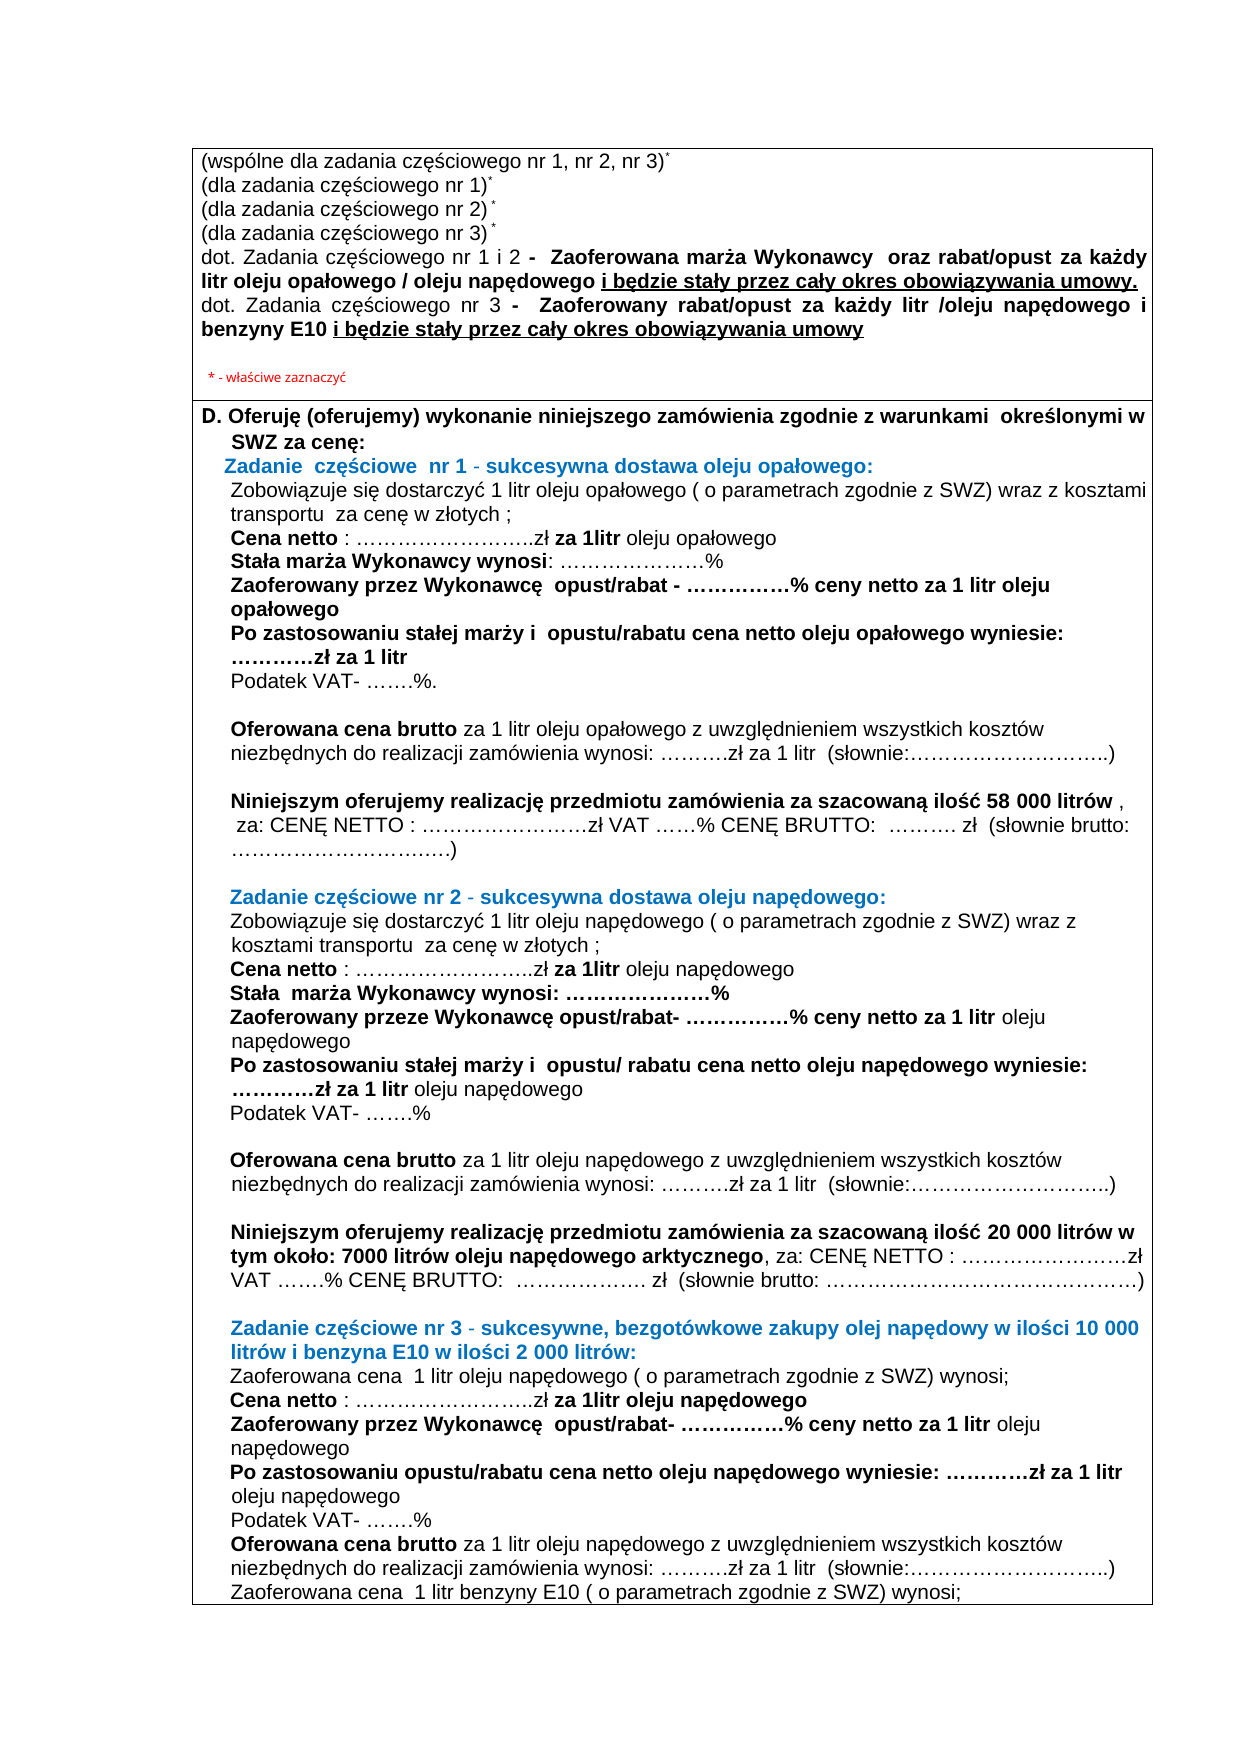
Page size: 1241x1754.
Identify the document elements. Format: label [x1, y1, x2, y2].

table_cell [193, 401, 1152, 1603]
table_header [193, 149, 1152, 400]
